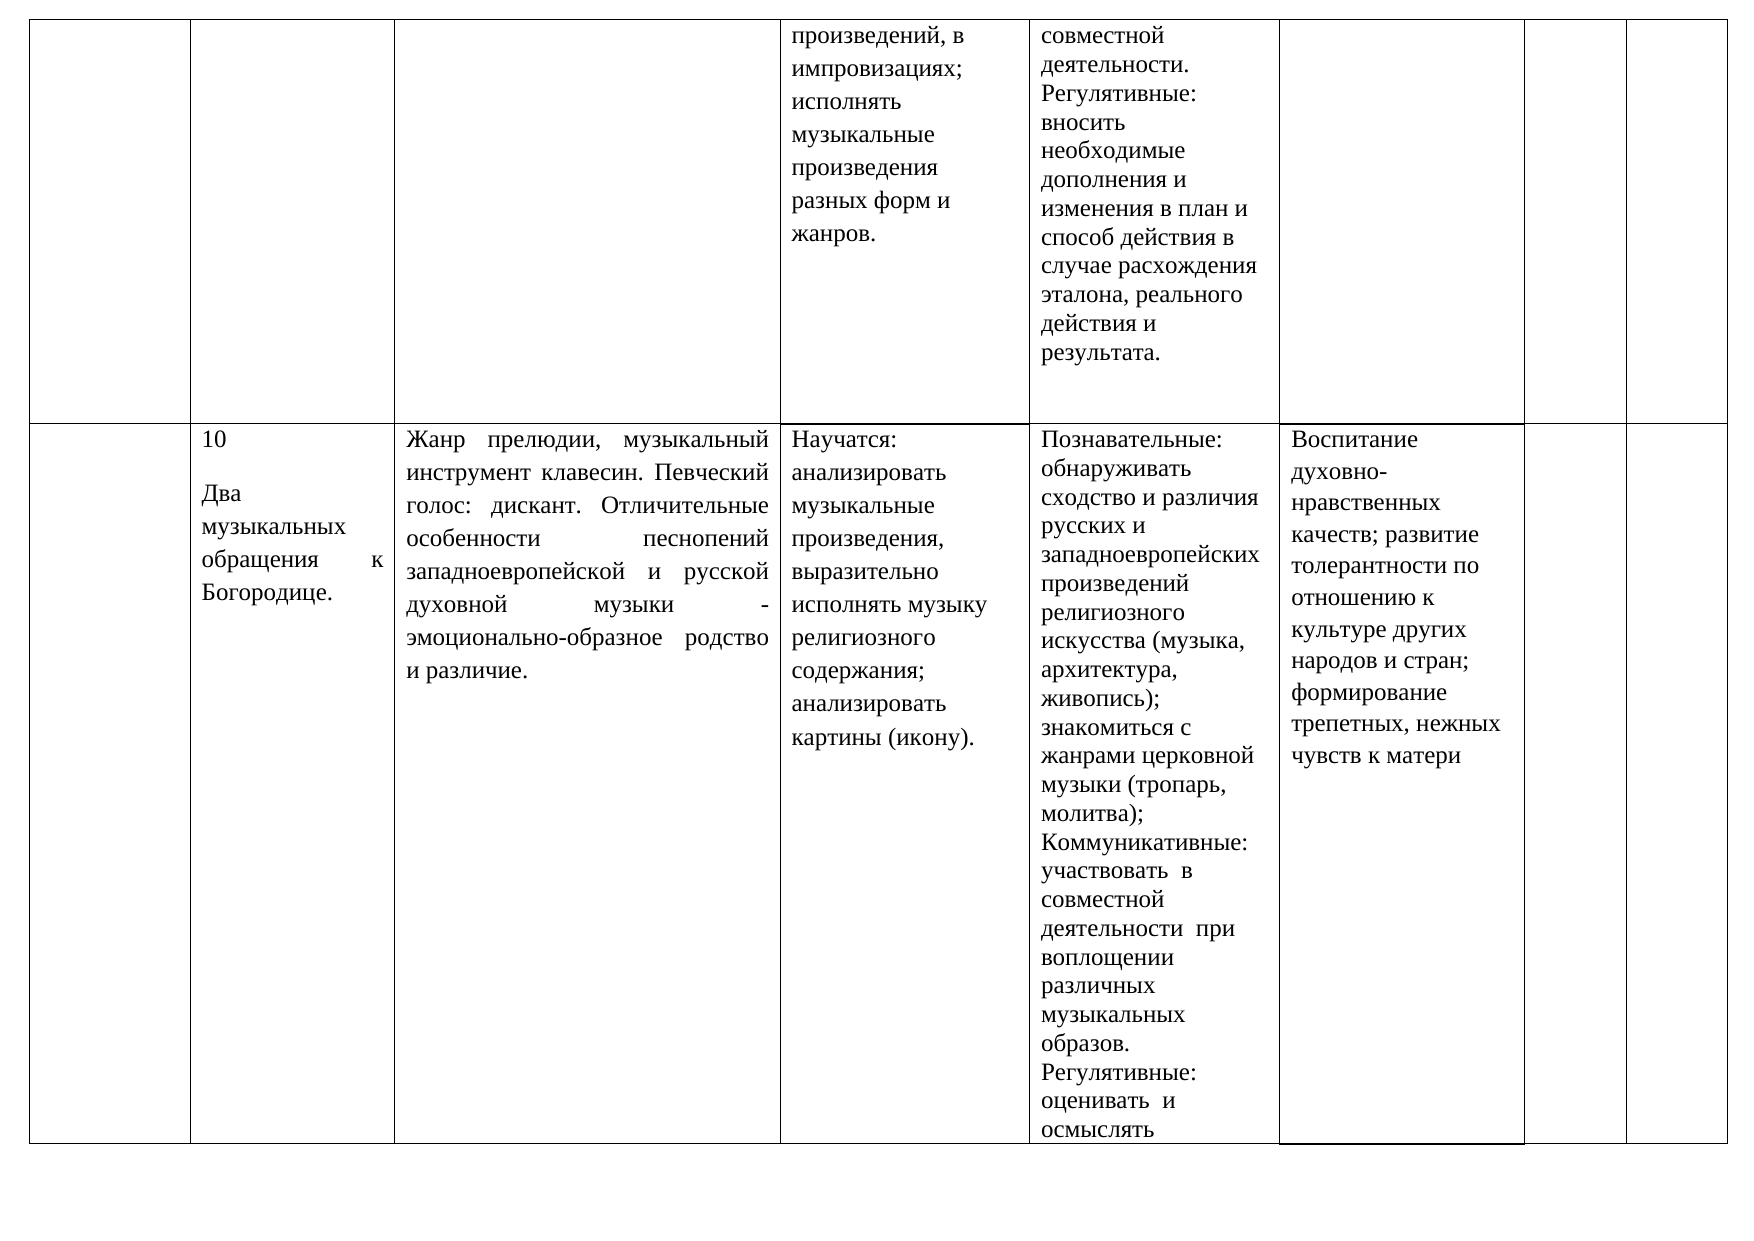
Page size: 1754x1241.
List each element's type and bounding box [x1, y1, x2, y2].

table_cell [1280, 425, 1524, 1143]
table_cell [1280, 20, 1524, 423]
table_cell [191, 424, 394, 1143]
table_cell [30, 424, 190, 1143]
table_cell [191, 20, 394, 423]
table_cell [1525, 424, 1626, 1143]
table_cell [1030, 424, 1279, 1143]
table_cell [781, 20, 1029, 423]
table_cell [395, 424, 780, 1143]
table_cell [395, 20, 780, 423]
table_cell [1627, 20, 1727, 423]
table_cell [1030, 20, 1279, 423]
table_cell [1525, 20, 1626, 423]
table_cell [1627, 424, 1727, 1143]
table_cell [30, 20, 190, 423]
table_cell [781, 425, 1029, 1143]
